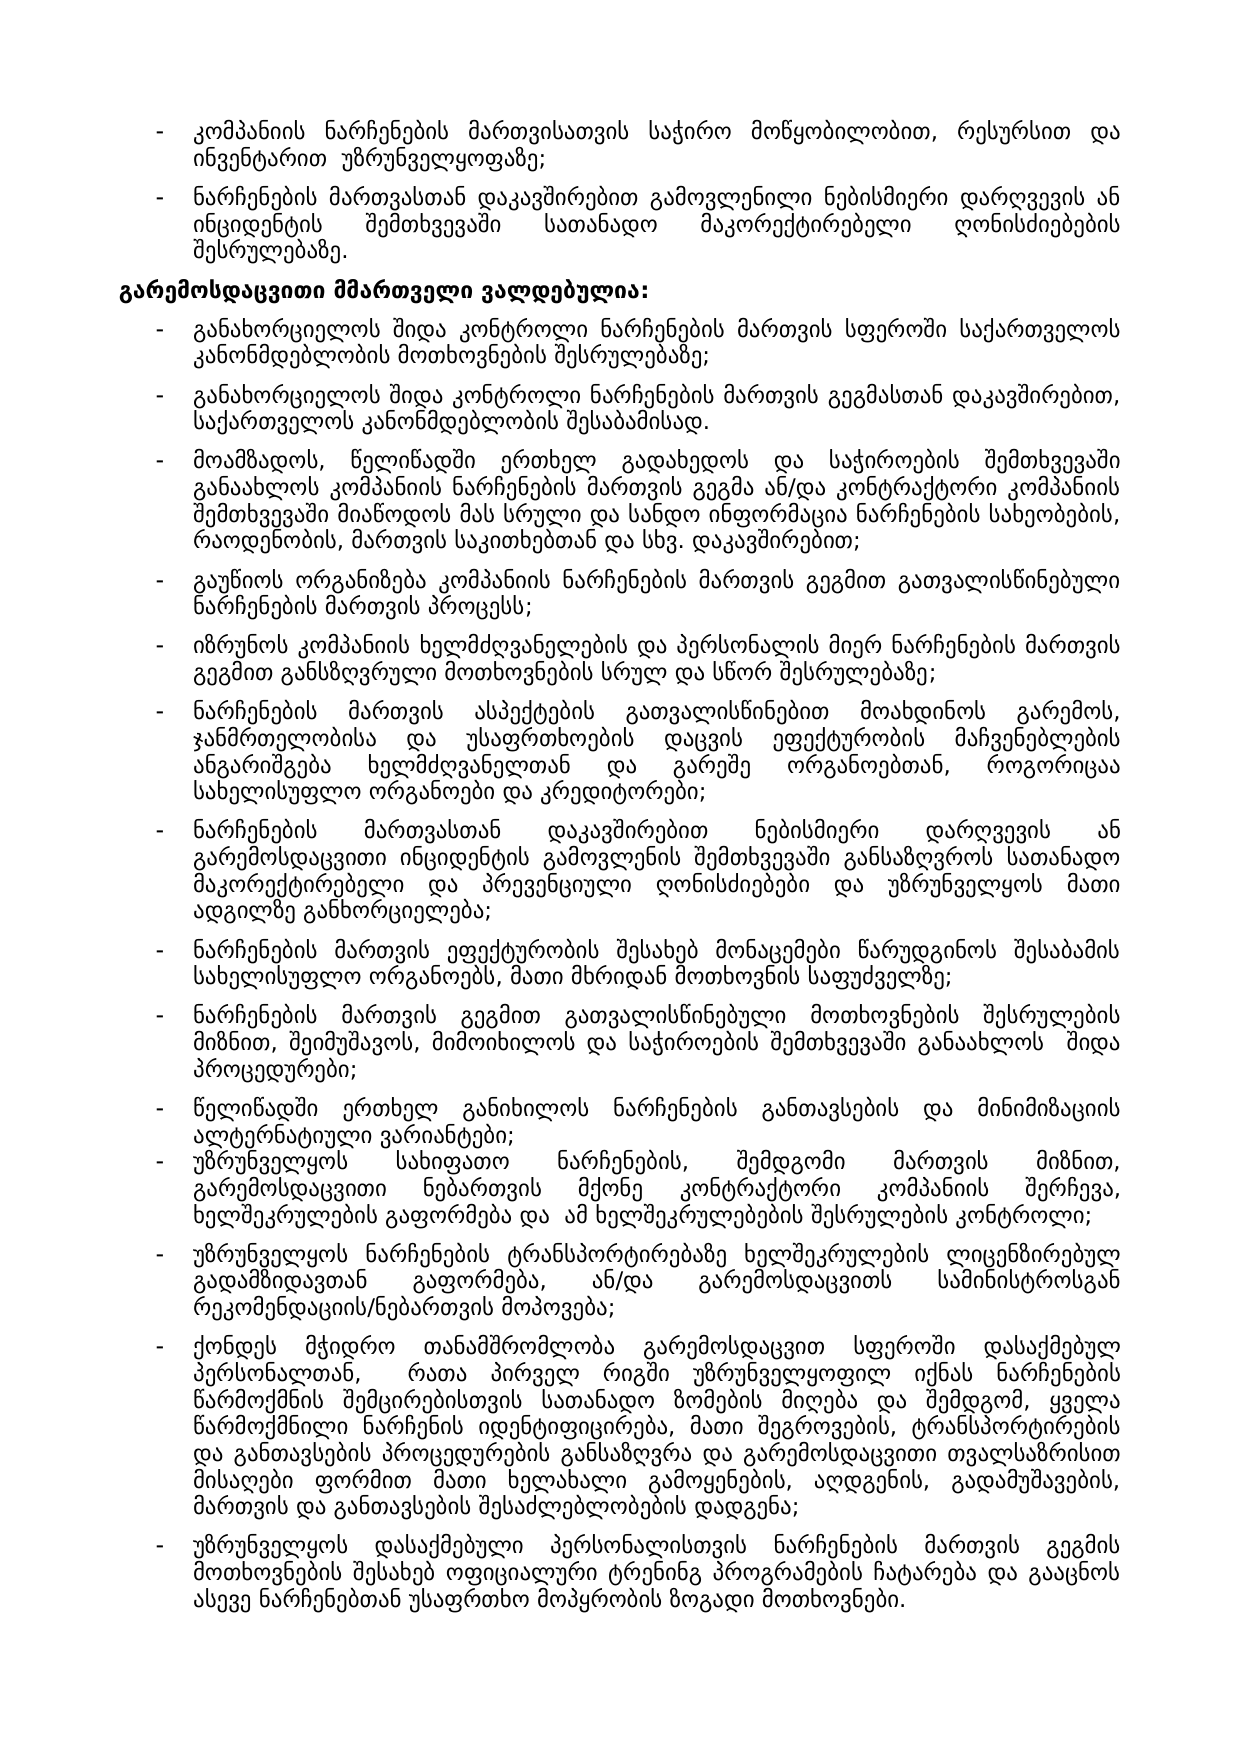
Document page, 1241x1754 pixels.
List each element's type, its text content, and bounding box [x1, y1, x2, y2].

list მოამზადოს, წელიწადში ერთხელ გადახედოს და საჭიროების შემთხვევაში განაახლოს კომპანიის ნარჩენების მართვის გეგმა ან/და კონტრაქტორი კომპანიის შემთხვევაში მიაწოდოს მას სრული და სანდო ინფორმაცია ნარჩენების სახეობების, რაოდენობის, მართვის საკითხებთან და სხვ. დაკავშირებით; [156, 448, 1122, 554]
list გაუწიოს ორგანიზება კომპანიის ნარჩენების მართვის გეგმით გათვალისწინებული ნარჩენების მართვის პროცესს; [156, 567, 1122, 620]
list ნარჩენების მართვასთან დაკავშირებით ნებისმიერი დარღვევის ან გარემოსდაცვითი ინციდენტის გამოვლენის შემთხვევაში განსაზღვროს სათანადო მაკორექტირებელი და პრევენციული ღონისძიებები და უზრუნველყოს მათი ადგილზე განხორციელება; [156, 818, 1122, 924]
list ქონდეს მჭიდრო თანამშრომლობა გარემოსდაცვით სფეროში დასაქმებულ პერსონალთან, რათა პირველ რიგში უზრუნველყოფილ იქნას ნარჩენების წარმოქმნის შემცირებისთვის სათანადო ზომების მიღება და შემდგომ, ყველა წარმოქმნილი ნარჩენის იდენტიფიცირება, მათი შეგროვების, ტრანსპორტირების და განთავსების პროცედურების განსაზღვრა და გარემოსდაცვითი თვალსაზრისით მისაღები ფორმით მათი ხელახალი გამოყენების, აღდგენის, გადამუშავების, მართვის და განთავსების შესაძლებლობების დადგენა; [156, 1333, 1122, 1520]
list უზრუნველყოს სახიფათო ნარჩენების, შემდგომი მართვის მიზნით, გარემოსდაცვითი ნებართვის მქონე კონტრაქტორი კომპანიის შერჩევა, ხელშეკრულების გაფორმება და ამ ხელშეკრულებების შესრულების კონტროლი; [156, 1148, 1122, 1228]
list ნარჩენების მართვასთან დაკავშირებით გამოვლენილი ნებისმიერი დარღვევის ან ინციდენტის შემთხვევაში სათანადო მაკორექტირებელი ღონისძიებების შესრულებაზე. [156, 184, 1122, 264]
list კომპანიის ნარჩენების მართვისათვის საჭირო მოწყობილობით, რესურსით და ინვენტარით უზრუნველყოფაზე; [156, 118, 1122, 172]
list განახორციელოს შიდა კონტროლი ნარჩენების მართვის სფეროში საქართველოს კანონმდებლობის მოთხოვნების შესრულებაზე; [156, 316, 1122, 369]
list განახორციელოს შიდა კონტროლი ნარჩენების მართვის გეგმასთან დაკავშირებით, საქართველოს კანონმდებლობის შესაბამისად. [156, 382, 1122, 435]
list წელიწადში ერთხელ განიხილოს ნარჩენების განთავსების და მინიმიზაციის ალტერნატიული ვარიანტები; [156, 1095, 1122, 1148]
text გარემოსდაცვითი მმართველი ვალდებულია: [118, 277, 1122, 303]
list ნარჩენების მართვის ეფექტურობის შესახებ მონაცემები წარუდგინოს შესაბამის სახელისუფლო ორგანოებს, მათი მხრიდან მოთხოვნის საფუძველზე; [156, 937, 1122, 990]
list იზრუნოს კომპანიის ხელმძღვანელების და პერსონალის მიერ ნარჩენების მართვის გეგმით განსზღვრული მოთხოვნების სრულ და სწორ შესრულებაზე; [156, 633, 1122, 686]
list ნარჩენების მართვის ასპექტების გათვალისწინებით მოახდინოს გარემოს, ჯანმრთელობისა და უსაფრთხოების დაცვის ეფექტურობის მაჩვენებლების ანგარიშგება ხელმძღვანელთან და გარეშე ორგანოებთან, როგორიცაა სახელისუფლო ორგანოები და კრედიტორები; [156, 698, 1122, 805]
list ნარჩენების მართვის გეგმით გათვალისწინებული მოთხოვნების შესრულების მიზნით, შეიმუშავოს, მიმოიხილოს და საჭიროების შემთხვევაში განაახლოს შიდა პროცედურები; [156, 1003, 1122, 1083]
list უზრუნველყოს დასაქმებული პერსონალისთვის ნარჩენების მართვის გეგმის მოთხოვნების შესახებ ოფიციალური ტრენინგ პროგრამების ჩატარება და გააცნოს ასევე ნარჩენებთან უსაფრთხო მოპყრობის ზოგადი მოთხოვნები. [156, 1533, 1122, 1613]
list უზრუნველყოს ნარჩენების ტრანსპორტირებაზე ხელშეკრულების ლიცენზირებულ გადამზიდავთან გაფორმება, ან/და გარემოსდაცვითს სამინისტროსგან რეკომენდაციის/ნებართვის მოპოვება; [156, 1241, 1122, 1321]
